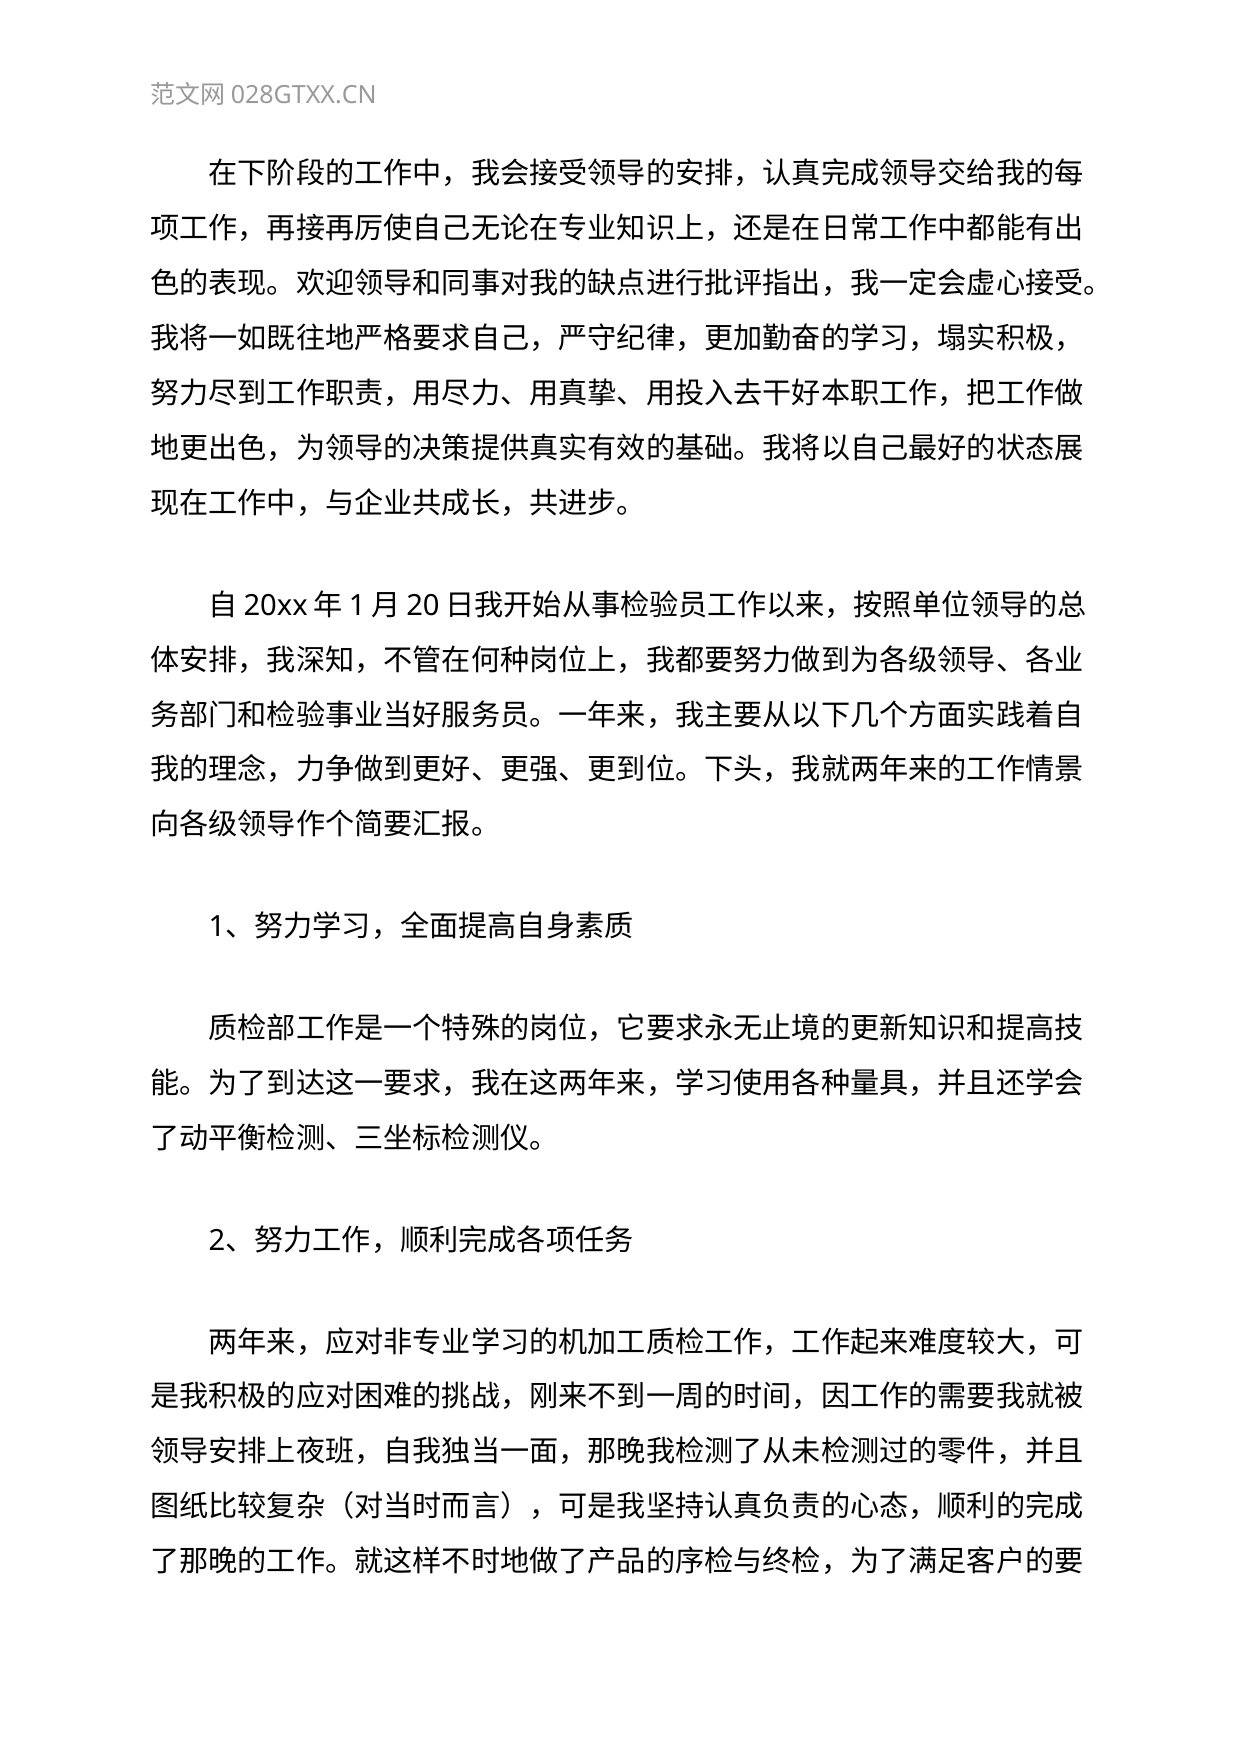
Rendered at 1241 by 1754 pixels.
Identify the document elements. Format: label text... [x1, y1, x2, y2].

text 质检部工作是一个特殊的岗位，它要求永无止境的更新知识和提高技能。为了到达这一要求，我在这两年来，学习使用各种量具，并且还学会了动平衡检测、三坐标检测仪。 [150, 1004, 1090, 1157]
text 在下阶段的工作中，我会接受领导的安排，认真完成领导交给我的每项工作，再接再厉使自己无论在专业知识上，还是在日常工作中都能有出色的表现。欢迎领导和同事对我的缺点进行批评指出，我一定会虚心接受。我将一如既往地严格要求自己，严守纪律，更加勤奋的学习，塌实积极，努力尽到工作职责，用尽力、用真挚、用投入去干好本职工作，把工作做地更出色，为领导的决策提供真实有效的基础。我将以自己最好的状态展现在工作中，与企业共成长，共进步。 [150, 150, 1090, 522]
text 2、努力工作，顺利完成各项任务 [150, 1216, 1090, 1258]
text 1、努力学习，全面提高自身素质 [150, 903, 1090, 945]
text 自20xx年1月20日我开始从事检验员工作以来，按照单位领导的总体安排，我深知，不管在何种岗位上，我都要努力做到为各级领导、各业务部门和检验事业当好服务员。一年来，我主要从以下几个方面实践着自我的理念，力争做到更好、更强、更到位。下头，我就两年来的工作情景向各级领导作个简要汇报。 [150, 581, 1090, 843]
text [150, 1318, 1090, 1580]
